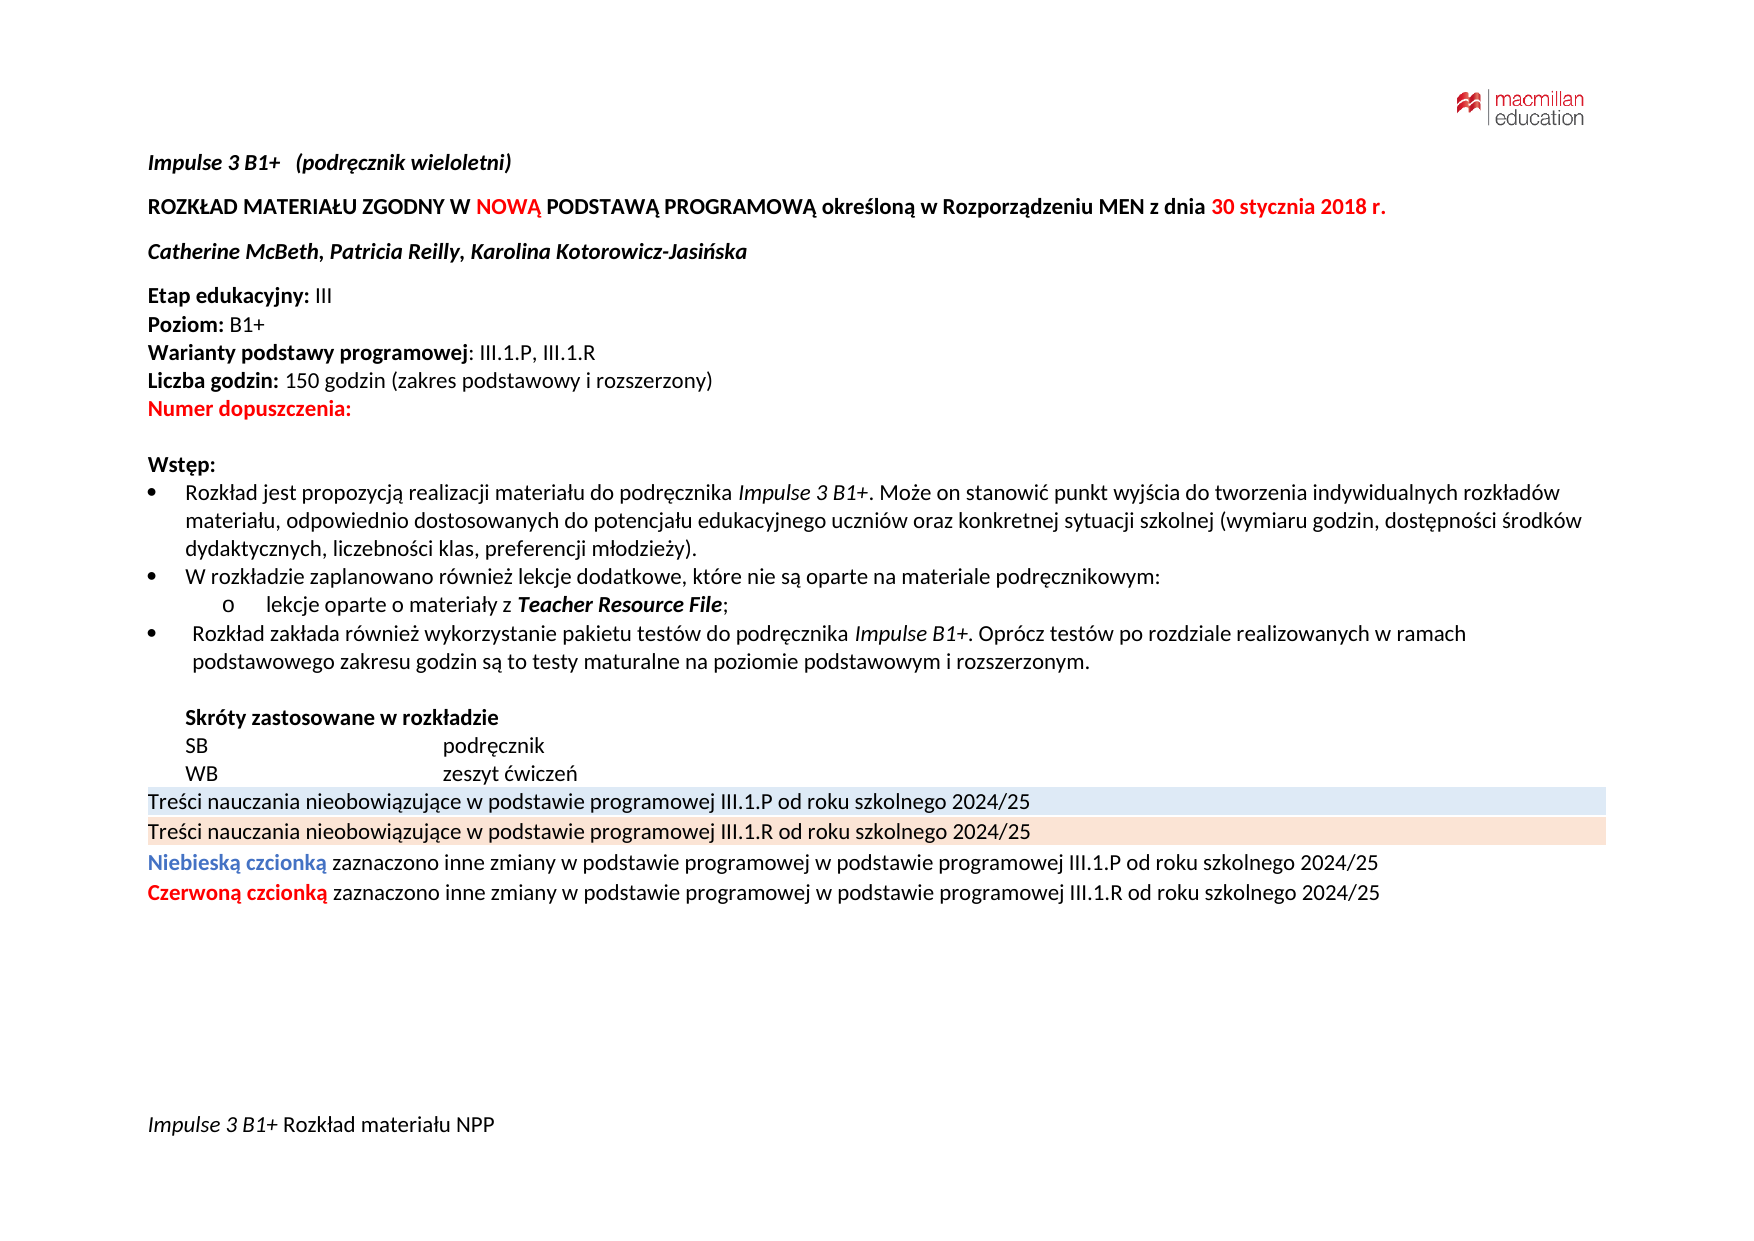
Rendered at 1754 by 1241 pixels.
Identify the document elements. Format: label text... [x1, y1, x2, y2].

text Numer dopuszczenia: [148, 394, 1606, 422]
text Czerwoną czcionką zaznaczono inne zmiany w podstawie programowej w podstawie programowej III.1.R od roku szkolnego 2024/25 [148, 878, 1606, 906]
text Catherine McBeth, Patricia Reilly, Karolina Kotorowicz-Jasińska [148, 237, 1606, 265]
list lekcje oparte o materiały z Teacher Resource File; [221, 590, 1606, 619]
list Rozkład zakłada również wykorzystanie pakietu testów do podręcznika Impulse B1+. Oprócz testów po rozdziale realizowanych w ramach podstawowego zakresu godzin są to testy maturalne na poziomie podstawowym i rozszerzonym. [148, 619, 1606, 675]
list Skróty zastosowane w rozkładzie [185, 703, 1606, 731]
list SB podręcznik [185, 731, 1606, 759]
text ROZKŁAD MATERIAŁU ZGODNY W NOWĄ PODSTAWĄ PROGRAMOWĄ określoną w Rozporządzeniu MEN z dnia 30 stycznia 2018 r. [148, 192, 1606, 220]
text Warianty podstawy programowej: III.1.P, III.1.R [148, 338, 1606, 366]
list Rozkład jest propozycją realizacji materiału do podręcznika Impulse 3 B1+. Może on stanowić punkt wyjścia do tworzenia indywidualnych rozkładów materiału, odpowiednio dostosowanych do potencjału edukacyjnego uczniów oraz konkretnej sytuacji szkolnej (wymiaru godzin, dostępności środków dydaktycznych, liczebności klas, preferencji młodzieży). [148, 478, 1606, 562]
text Treści nauczania nieobowiązujące w podstawie programowej III.1.R od roku szkolnego 2024/25 [148, 817, 1606, 845]
text Poziom: B1+ [148, 310, 1606, 338]
text Impulse 3 B1+ (podręcznik wieloletni) [148, 148, 1606, 176]
text Liczba godzin: 150 godzin (zakres podstawowy i rozszerzony) [148, 366, 1606, 394]
text Etap edukacyjny: III [148, 282, 1606, 310]
list WB zeszyt ćwiczeń [185, 759, 1606, 787]
text Wstęp: [148, 450, 1606, 478]
list W rozkładzie zaplanowano również lekcje dodatkowe, które nie są oparte na materiale podręcznikowym: [148, 562, 1606, 590]
picture [1442, 73, 1607, 143]
text Treści nauczania nieobowiązujące w podstawie programowej III.1.P od roku szkolnego 2024/25 [148, 787, 1606, 815]
text Niebieską czcionką zaznaczono inne zmiany w podstawie programowej w podstawie programowej III.1.P od roku szkolnego 2024/25 [148, 848, 1606, 876]
